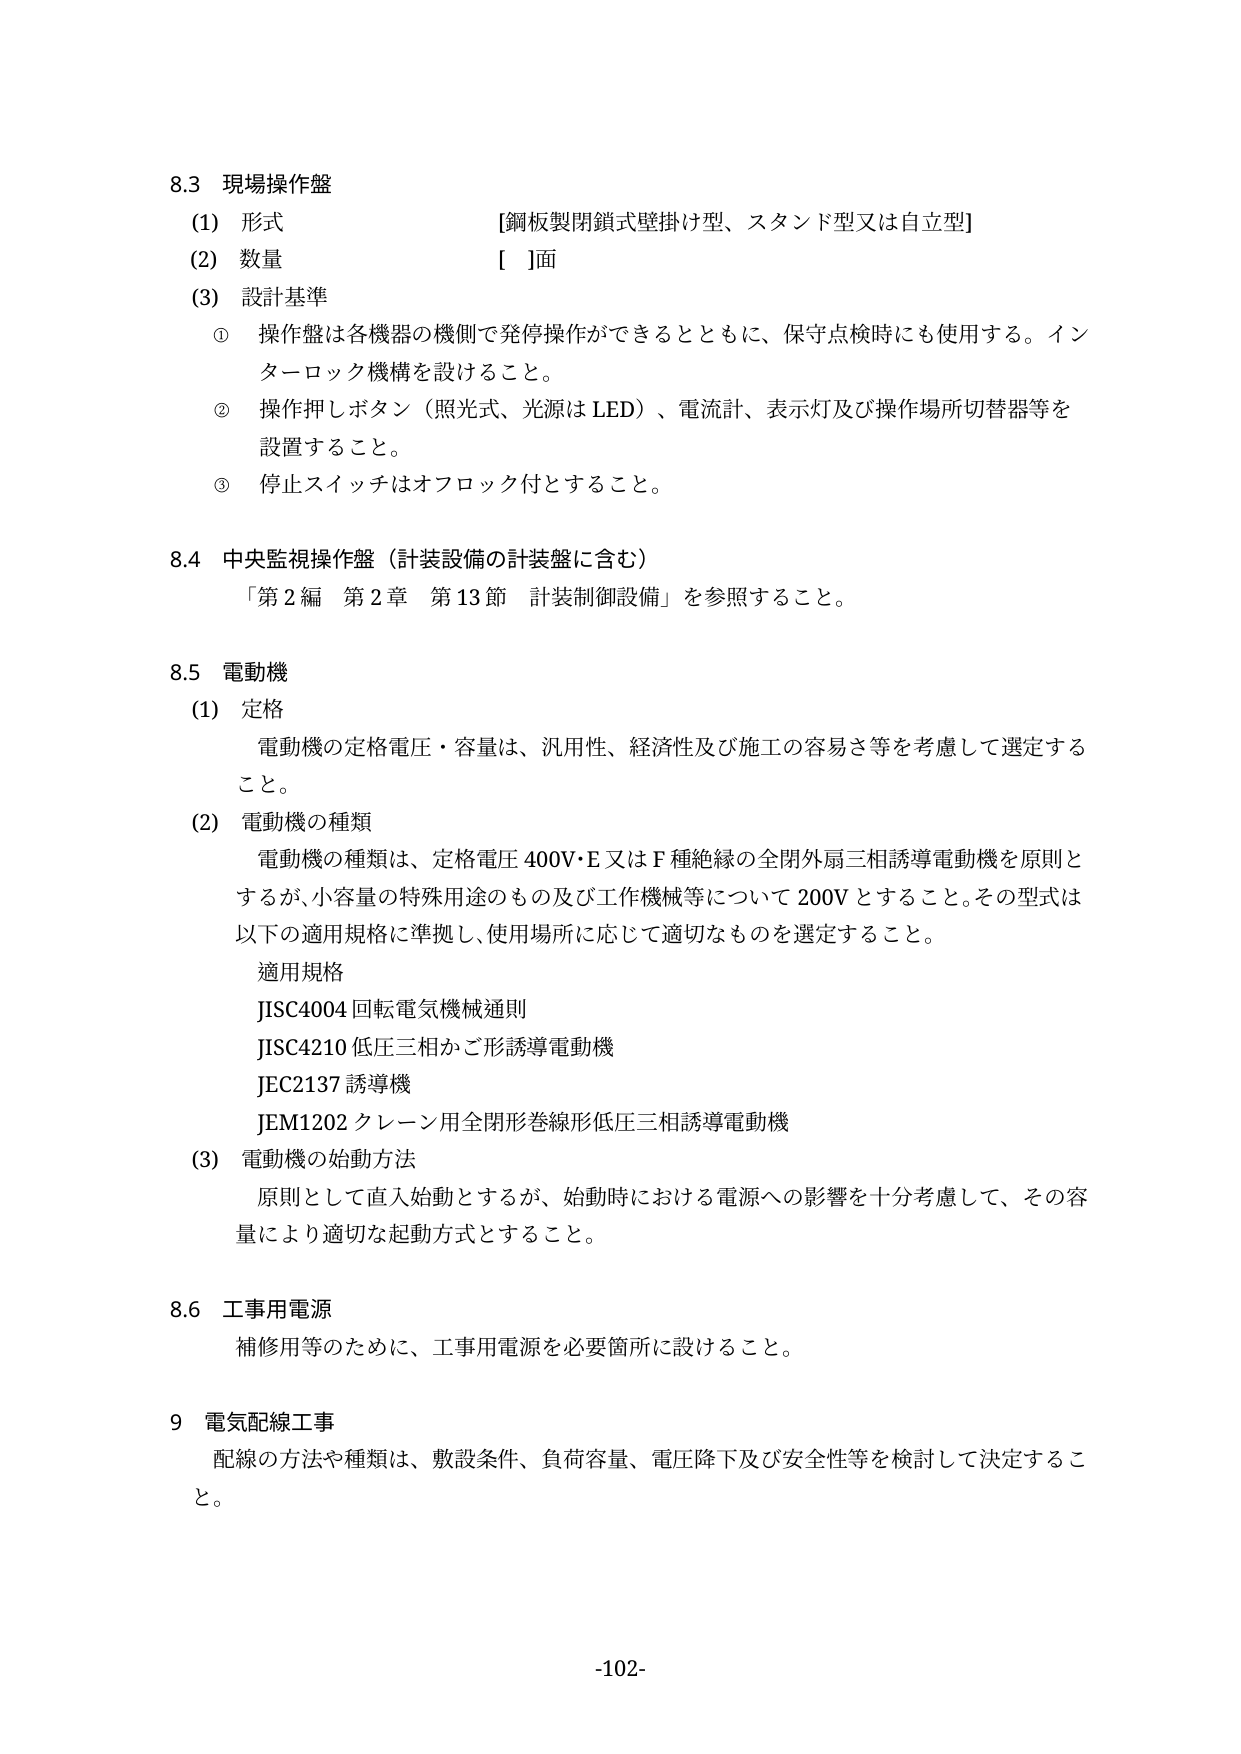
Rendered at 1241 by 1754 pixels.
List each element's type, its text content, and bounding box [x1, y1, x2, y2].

list 操作盤は各機器の機側で発停操作ができるとともに、保守点検時にも使用する。インターロック機構を設けること。 [213, 314, 1093, 389]
text 原則として直入始動とするが、始動時における電源への影響を十分考慮して、その容量により適切な起動方式とすること。 [235, 1177, 1093, 1252]
subtitle 現場操作盤 [148, 164, 1093, 202]
subtitle 設計基準 [148, 277, 1093, 314]
text 適用規格 [235, 952, 1093, 989]
list 操作押しボタン（照光式、光源はLED）、電流計、表示灯及び操作場所切替器等を設置すること。 [213, 389, 1093, 464]
subtitle 工事用電源 [148, 1289, 1093, 1327]
subtitle 電動機の種類 [148, 802, 1093, 839]
subtitle 形式 [鋼板製閉鎖式壁掛け型、スタンド型又は自立型] [148, 202, 1093, 239]
text JISC4004回転電気機械通則 [235, 989, 1093, 1027]
text JEM1202クレーン用全閉形巻線形低圧三相誘導電動機 [235, 1102, 1093, 1139]
text 電動機の種類は、定格電圧400V･E又はF種絶縁の全閉外扇三相誘導電動機を原則とするが､小容量の特殊用途のもの及び工作機械等について200Vとすること｡その型式は以下の適用規格に準拠し､使用場所に応じて適切なものを選定すること｡ [235, 839, 1093, 952]
text 「第2編 第2章 第13節 計装制御設備」を参照すること。 [213, 577, 1093, 614]
subtitle 電動機 [148, 652, 1093, 689]
text JISC4210低圧三相かご形誘導電動機 [235, 1027, 1093, 1064]
subtitle 電気配線工事 [148, 1402, 1093, 1439]
subtitle 定格 [148, 689, 1093, 727]
subtitle 中央監視操作盤（計装設備の計装盤に含む） [148, 539, 1093, 577]
text JEC2137誘導機 [235, 1064, 1093, 1102]
text 配線の方法や種類は、敷設条件、負荷容量、電圧降下及び安全性等を検討して決定すること。 [191, 1439, 1093, 1514]
list 停止スイッチはオフロック付とすること。 [213, 464, 1093, 502]
text 補修用等のために、工事用電源を必要箇所に設けること｡ [213, 1327, 1093, 1364]
text 電動機の定格電圧・容量は、汎用性、経済性及び施工の容易さ等を考慮して選定すること。 [235, 727, 1093, 802]
subtitle 数量 [ ]面 [146, 239, 1093, 277]
subtitle 電動機の始動方法 [148, 1139, 1093, 1177]
